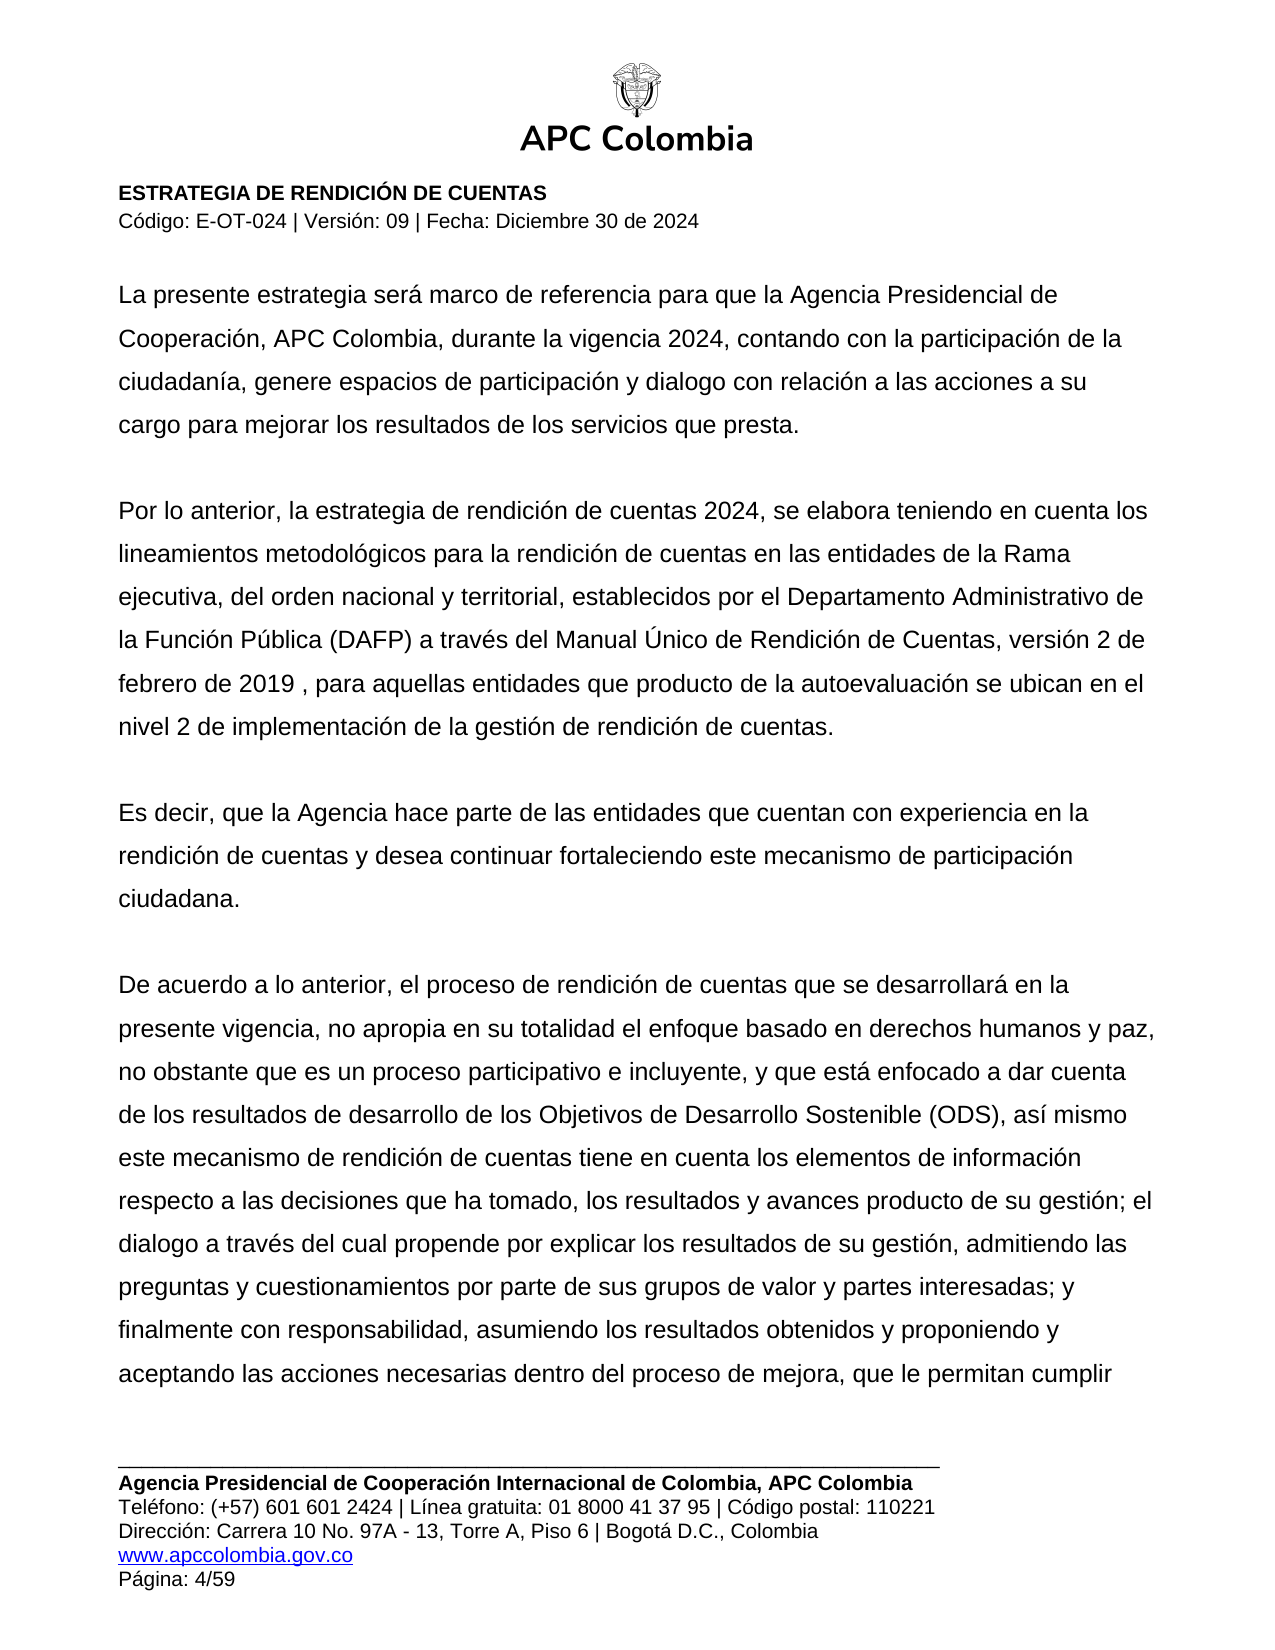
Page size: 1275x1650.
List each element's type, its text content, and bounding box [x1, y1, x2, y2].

subtitle Por lo anterior, la estrategia de rendición de cuentas 2024, se elabora teniendo en cuenta los lineamientos metodológicos para la rendición de cuentas en las entidades de la Rama ejecutiva, del orden nacional y territorial, establecidos por el Departamento Administrativo de la Función Pública (DAFP) a través del Manual Único de Rendición de Cuentas, versión 2 de febrero de 2019 , para aquellas entidades que producto de la autoevaluación se ubican en el nivel 2 de implementación de la gestión de rendición de cuentas. [118, 496, 1157, 740]
subtitle Es decir, que la Agencia hace parte de las entidades que cuentan con experiencia en la rendición de cuentas y desea continuar fortaleciendo este mecanismo de participación ciudadana. [118, 798, 1157, 913]
picture [508, 59, 767, 157]
text La presente estrategia será marco de referencia para que la Agencia Presidencial de Cooperación, APC Colombia, durante la vigencia 2024, contando con la participación de la ciudadanía, genere espacios de participación y dialogo con relación a las acciones a su cargo para mejorar los resultados de los servicios que presta. [118, 280, 1157, 438]
